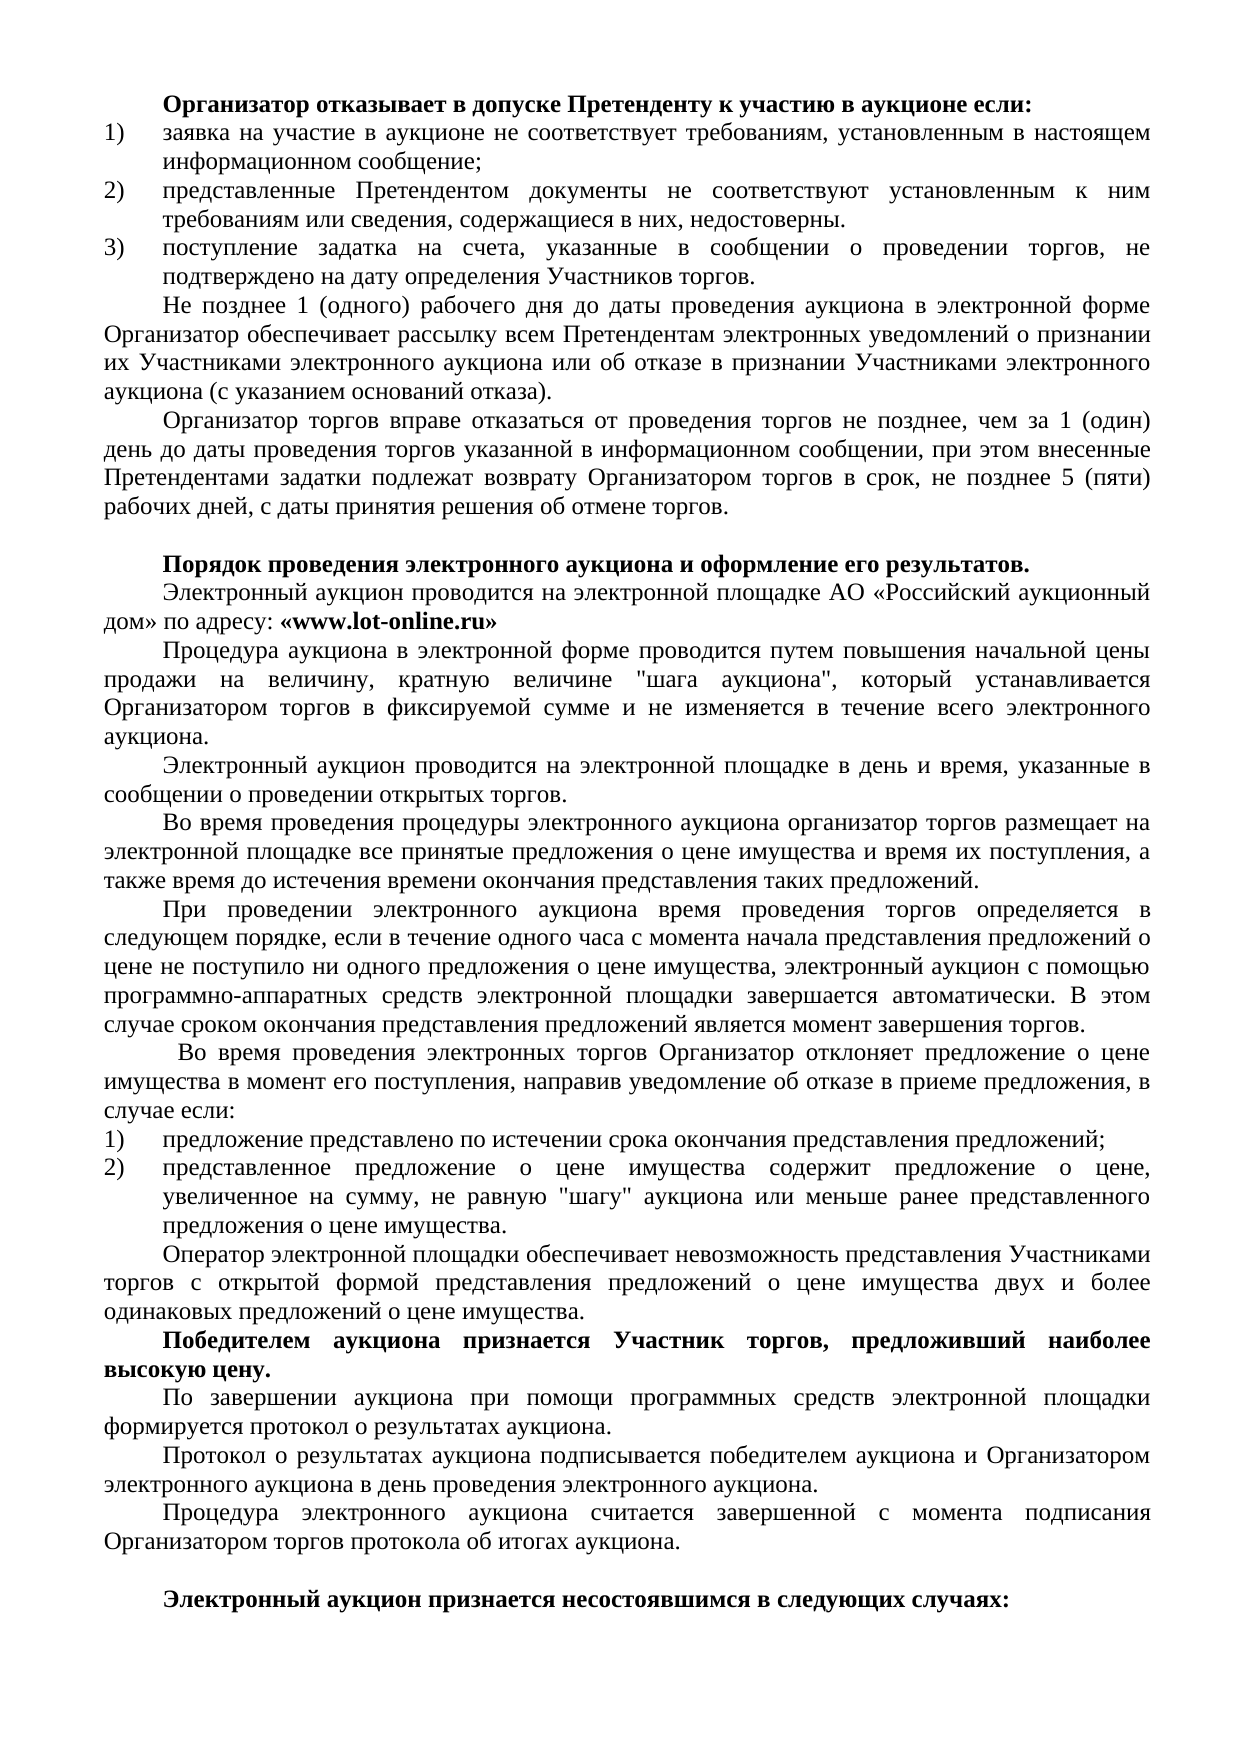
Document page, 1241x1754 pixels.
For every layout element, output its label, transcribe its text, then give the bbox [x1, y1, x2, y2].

text Во время проведения процедуры электронного аукциона организатор торгов размещает на электронной площадке все принятые предложения о цене имущества и время их поступления, а также время до истечения времени окончания представления таких предложений. [103, 807, 1152, 894]
text При проведении электронного аукциона время проведения торгов определяется в следующем порядке, если в течение одного часа с момента начала представления предложений о цене не поступило ни одного предложения о цене имущества, электронный аукцион с помощью программно-аппаратных средств электронной площадки завершается автоматически. В этом случае сроком окончания представления предложений является момент завершения торгов. [103, 894, 1152, 1037]
list заявка на участие в аукционе не соответствует требованиям, установленным в настоящем информационном сообщение; [103, 117, 1152, 175]
text Во время проведения электронных торгов Организатор отклоняет предложение о цене имущества в момент его поступления, направив уведомление об отказе в приеме предложения, в случае если: [103, 1037, 1152, 1124]
text Электронный аукцион признается несостоявшимся в следующих случаях: [103, 1584, 1152, 1612]
text Процедура аукциона в электронной форме проводится путем повышения начальной цены продажи на величину, кратную величине "шага аукциона", который устанавливается Организатором торгов в фиксируемой сумме и не изменяется в течение всего электронного аукциона. [103, 635, 1152, 750]
text Протокол о результатах аукциона подписывается победителем аукциона и Организатором электронного аукциона в день проведения электронного аукциона. [103, 1440, 1152, 1497]
text По завершении аукциона при помощи программных средств электронной площадки формируется протокол о результатах аукциона. [103, 1382, 1152, 1440]
text Оператор электронной площадки обеспечивает невозможность представления Участниками торгов с открытой формой представления предложений о цене имущества двух и более одинаковых предложений о цене имущества. [103, 1239, 1152, 1325]
text Процедура электронного аукциона считается завершенной с момента подписания Организатором торгов протокола об итогах аукциона. [103, 1497, 1152, 1555]
list представленные Претендентом документы не соответствуют установленным к ним требованиям или сведения, содержащиеся в них, недостоверны. [103, 175, 1152, 232]
text Не позднее 1 (одного) рабочего дня до даты проведения аукциона в электронной форме Организатор обеспечивает рассылку всем Претендентам электронных уведомлений о признании их Участниками электронного аукциона или об отказе в признании Участниками электронного аукциона (с указанием оснований отказа). [103, 290, 1152, 405]
list поступление задатка на счета, указанные в сообщении о проведении торгов, не подтверждено на дату определения Участников торгов. [103, 232, 1152, 290]
text Организатор торгов вправе отказаться от проведения торгов не позднее, чем за 1 (один) день до даты проведения торгов указанной в информационном сообщении, при этом внесенные Претендентами задатки подлежат возврату Организатором торгов в срок, не позднее 5 (пяти) рабочих дней, с даты принятия решения об отмене торгов. [103, 405, 1152, 520]
list предложение представлено по истечении срока окончания представления предложений; [103, 1124, 1152, 1152]
text Организатор отказывает в допуске Претенденту к участию в аукционе если: [103, 89, 1152, 117]
text Электронный аукцион проводится на электронной площадке в день и время, указанные в сообщении о проведении открытых торгов. [103, 750, 1152, 807]
text Электронный аукцион проводится на электронной площадке АО «Российский аукционный дом» по адресу: «www.lot-online.ru» [103, 577, 1152, 635]
list представленное предложение о цене имущества содержит предложение о цене, увеличенное на сумму, не равную "шагу" аукциона или меньше ранее представленного предложения о цене имущества. [103, 1152, 1152, 1239]
text Порядок проведения электронного аукциона и оформление его результатов. [103, 549, 1152, 577]
text Победителем аукциона признается Участник торгов, предложивший наиболее высокую цену. [103, 1325, 1152, 1382]
